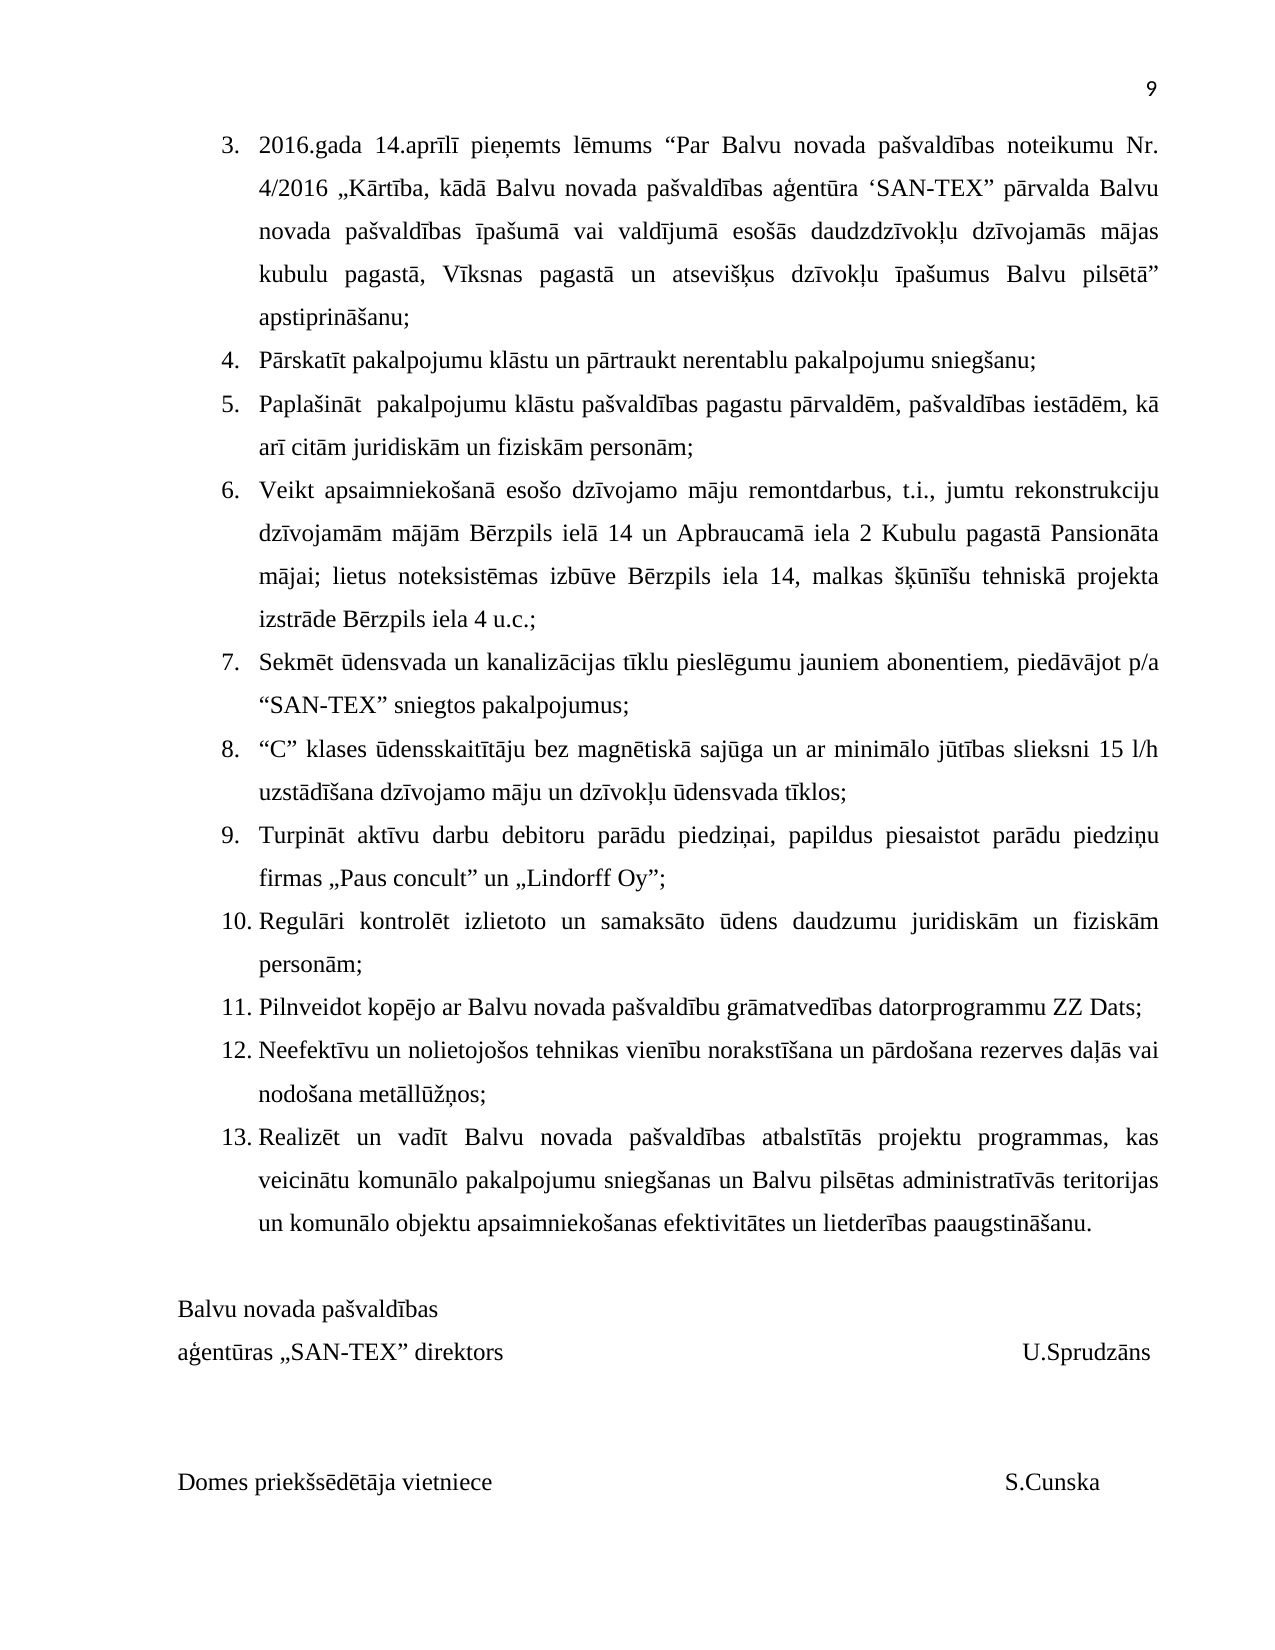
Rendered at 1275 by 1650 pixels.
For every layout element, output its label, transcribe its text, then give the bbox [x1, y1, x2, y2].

list Pilnveidot kopējo ar Balvu novada pašvaldību grāmatvedības datorprogrammu ZZ Dats; [221, 992, 1160, 1021]
list Regulāri kontrolēt izlietoto un samaksāto ūdens daudzumu juridiskām un fiziskām personām; [221, 906, 1160, 978]
list Paplašināt pakalpojumu klāstu pašvaldības pagastu pārvaldēm, pašvaldības iestādēm, kā arī citām juridiskām un fiziskām personām; [221, 389, 1160, 461]
list Veikt apsaimniekošanā esošo dzīvojamo māju remontdarbus, t.i., jumtu rekonstrukciju dzīvojamām mājām Bērzpils ielā 14 un Apbraucamā iela 2 Kubulu pagastā Pansionāta mājai; lietus noteksistēmas izbūve Bērzpils iela 14, malkas šķūnīšu tehniskā projekta izstrāde Bērzpils iela 4 u.c.; [221, 475, 1160, 633]
list “C” klases ūdensskaitītāju bez magnētiskā sajūga un ar minimālo jūtības slieksni 15 l/h uzstādīšana dzīvojamo māju un dzīvokļu ūdensvada tīklos; [221, 734, 1160, 806]
list Neefektīvu un nolietojošos tehnikas vienību norakstīšana un pārdošana rezerves daļās vai nodošana metāllūžņos; [221, 1036, 1160, 1107]
text Domes priekšsēdētāja vietniece S.Cunska [177, 1467, 1160, 1496]
text aģentūras „SAN-TEX” direktors U.Sprudzāns [177, 1337, 1157, 1366]
list Sekmēt ūdensvada un kanalizācijas tīklu pieslēgumu jauniem abonentiem, piedāvājot p/a “SAN-TEX” sniegtos pakalpojumus; [221, 647, 1160, 719]
list Realizēt un vadīt Balvu novada pašvaldības atbalstītās projektu programmas, kas veicinātu komunālo pakalpojumu sniegšanas un Balvu pilsētas administratīvās teritorijas un komunālo objektu apsaimniekošanas efektivitātes un lietderības paaugstināšanu. [221, 1122, 1160, 1237]
list Turpināt aktīvu darbu debitoru parādu piedziņai, papildus piesaistot parādu piedziņu firmas „Paus concult” un „Lindorff Oy”; [221, 820, 1160, 892]
text Balvu novada pašvaldības [177, 1294, 1157, 1323]
list 2016.gada 14.aprīlī pieņemts lēmums “Par Balvu novada pašvaldības noteikumu Nr. 4/2016 „Kārtība, kādā Balvu novada pašvaldības aģentūra ‘SAN-TEX” pārvalda Balvu novada pašvaldības īpašumā vai valdījumā esošās daudzdzīvokļu dzīvojamās mājas kubulu pagastā, Vīksnas pagastā un atsevišķus dzīvokļu īpašumus Balvu pilsētā” apstiprināšanu; [221, 130, 1160, 331]
list Pārskatīt pakalpojumu klāstu un pārtraukt nerentablu pakalpojumu sniegšanu; [221, 346, 1160, 374]
